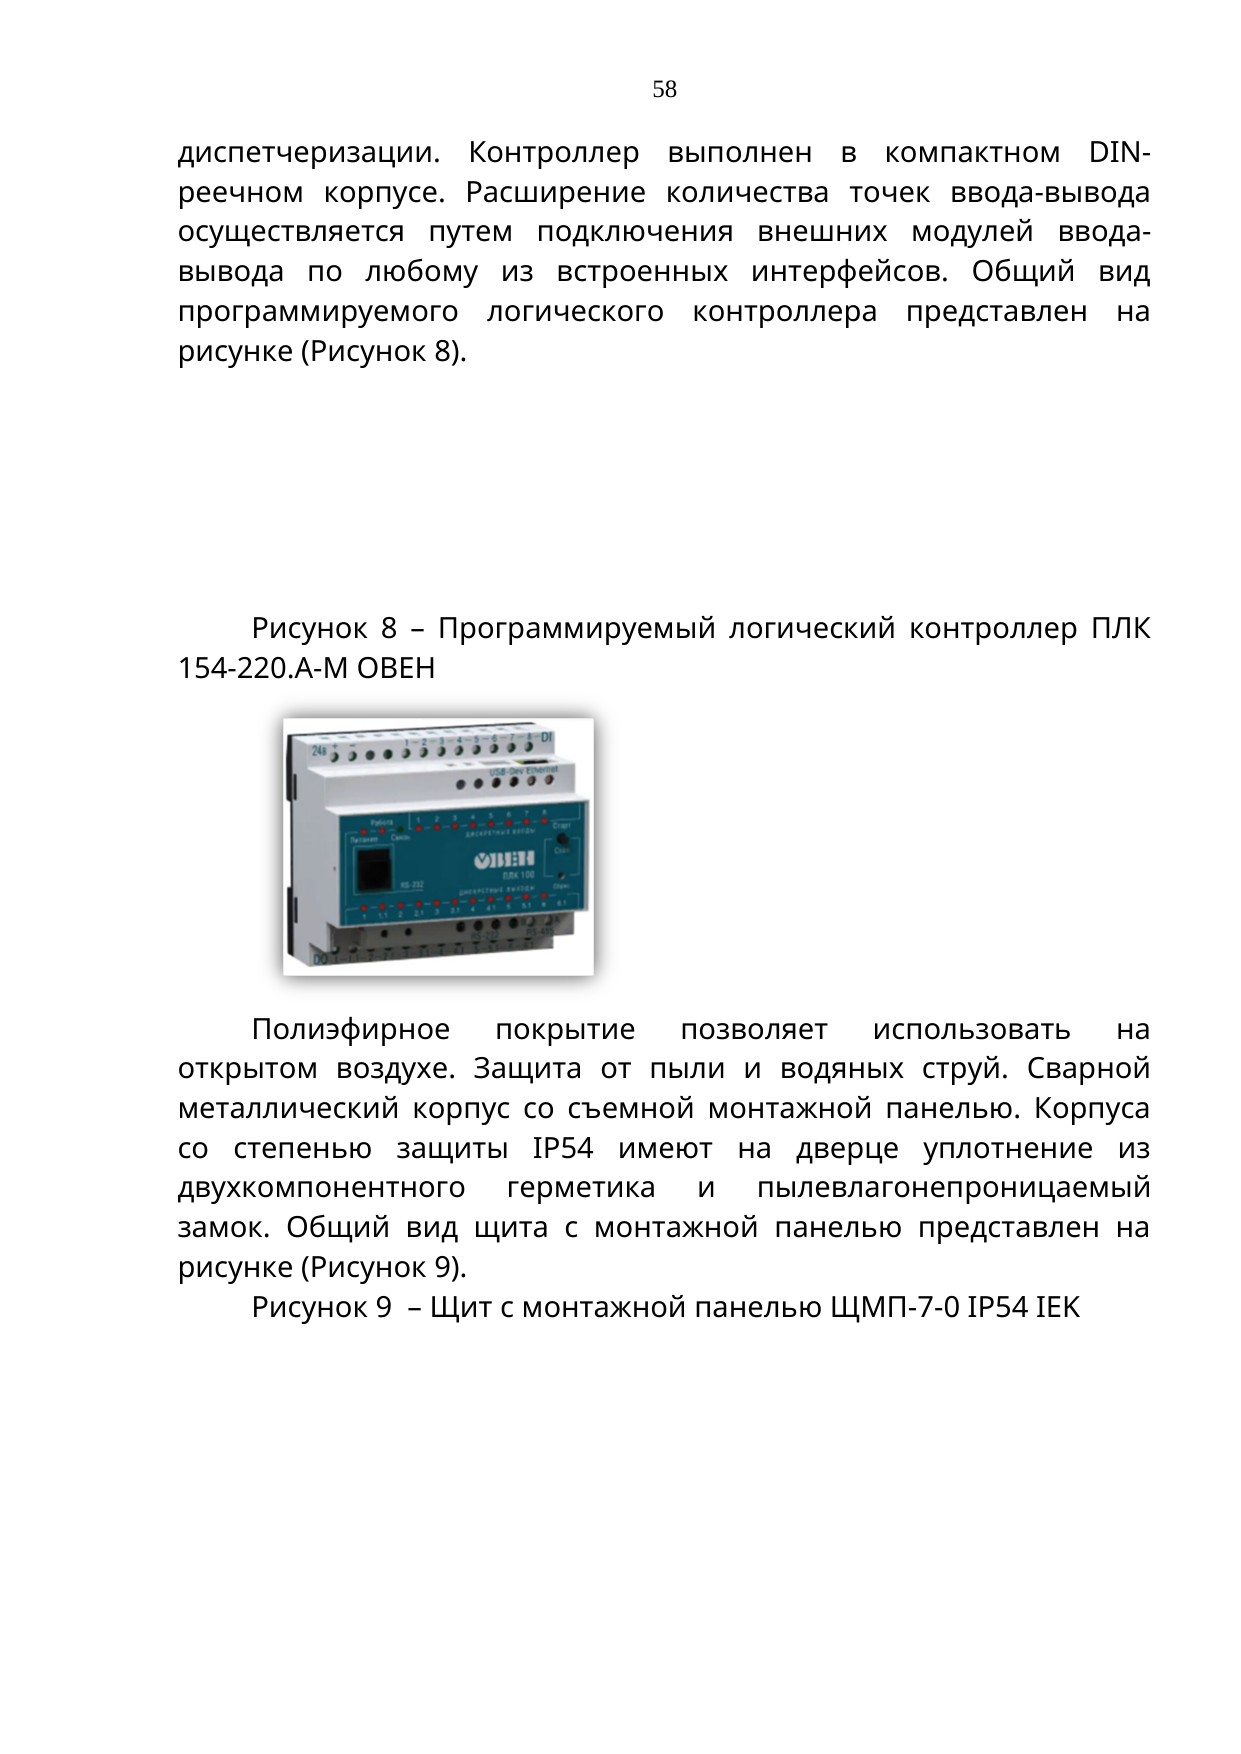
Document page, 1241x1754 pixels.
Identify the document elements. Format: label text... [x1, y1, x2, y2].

picture [251, 687, 625, 1008]
text Полиэфирное покрытие позволяет использовать на открытом воздухе. Защита от пыли и водяных струй. Сварной металлический корпус со съемной монтажной панелью. Корпуса со степенью защиты IP54 имеют на дверце уплотнение из двухкомпонентного герметика и пылевлагонепроницаемый замок. Общий вид щита с монтажной панелью представлен на рисунке (Рисунок 9). [177, 1008, 1152, 1286]
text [177, 131, 1152, 369]
text Рисунок 8 – Программируемый логический контроллер ПЛК 154-220.А-М ОВЕН [177, 608, 1152, 687]
text Рисунок 9 – Щит с монтажной панелью ЩМП-7-0 IP54 IEK [177, 1286, 1152, 1326]
